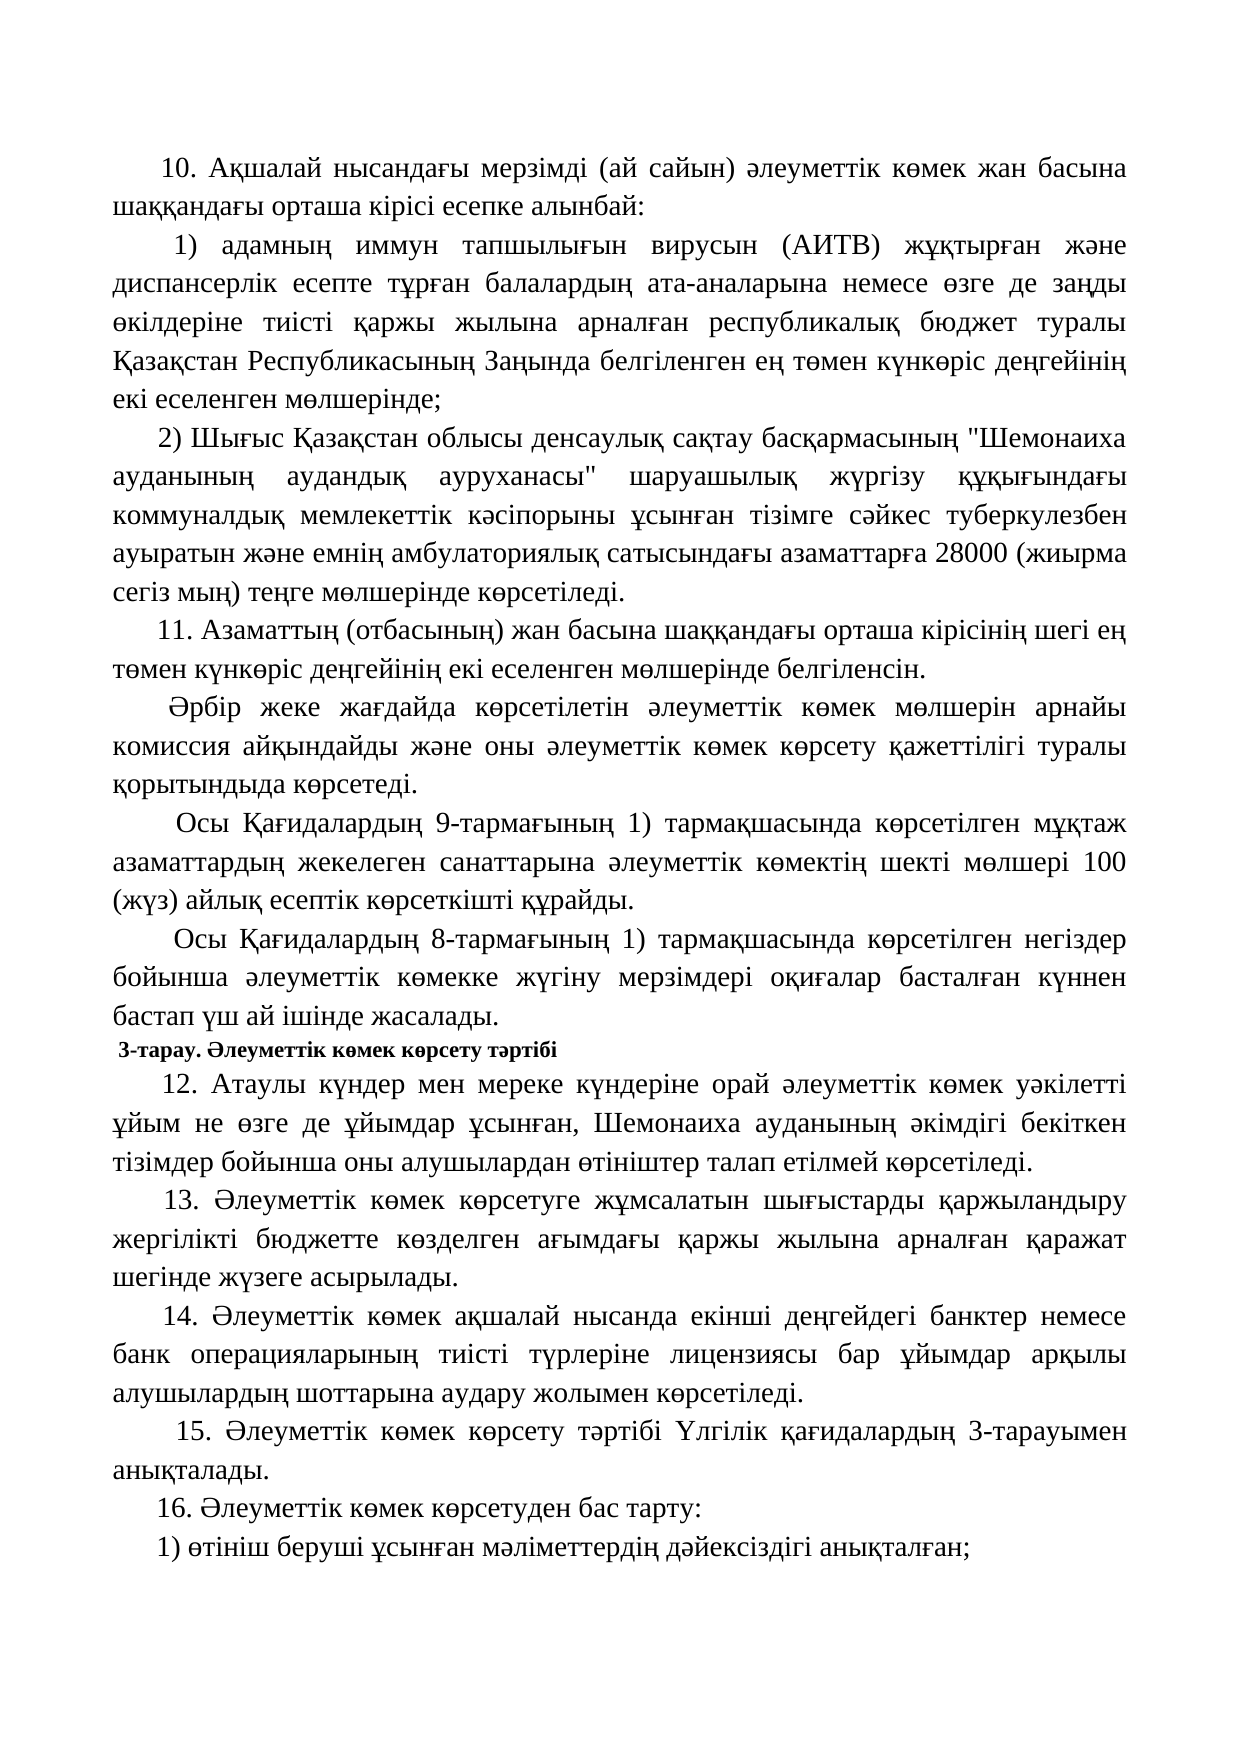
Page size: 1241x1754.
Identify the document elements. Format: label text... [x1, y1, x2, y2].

text Осы Қағидалардың 8-тармағының 1) тармақшасында көрсетілген негіздер бойынша әлеуметтік көмекке жүгіну мерзімдері оқиғалар басталған күннен бастап үш ай ішінде жасалады. [112, 921, 1128, 1031]
text 1) өтініш беруші ұсынған мәліметтердің дәйексіздігі анықталған; [112, 1529, 1128, 1563]
text 1) адамның иммун тапшылығын вирусын (АИТВ) жұқтырған және диспансерлік есепте тұрған балалардың ата-аналарына немесе өзге де заңды өкілдеріне тиісті қаржы жылына арналған республикалық бюджет туралы Қазақстан Республикасының Заңында белгіленген ең төмен күнкөріс деңгейінің екі еселенген мөлшерінде; [112, 227, 1128, 415]
text 15. Әлеуметтік көмек көрсету тәртібі Үлгілік қағидалардың 3-тарауымен анықталады. [112, 1413, 1128, 1486]
text 12. Атаулы күндер мен мереке күндеріне орай әлеуметтік көмек уәкілетті ұйым не өзге де ұйымдар ұсынған, Шемонаиха ауданының әкімдігі бекіткен тізімдер бойынша оны алушылардан өтініштер талап етілмей көрсетіледі. [112, 1067, 1128, 1177]
text 16. Әлеуметтік көмек көрсетуден бас тарту: [112, 1491, 1128, 1524]
text 14. Әлеуметтік көмек ақшалай нысанда екінші деңгейдегі банктер немесе банк операцияларының тиісті түрлеріне лицензиясы бар ұйымдар арқылы алушылардың шоттарына аудару жолымен көрсетіледі. [112, 1298, 1128, 1408]
text Осы Қағидалардың 9-тармағының 1) тармақшасында көрсетілген мұқтаж азаматтардың жекелеген санаттарына әлеуметтік көмектің шекті мөлшері 100 (жүз) айлық есептік көрсеткішті құрайды. [112, 805, 1128, 916]
text 3-тарау. Әлеуметтік көмек көрсету тәртібі [112, 1036, 1128, 1063]
text 11. Азаматтың (отбасының) жан басына шаққандағы орташа кірісінің шегі ең төмен күнкөріс деңгейінің екі еселенген мөлшерінде белгіленсін. [112, 612, 1128, 684]
text 13. Әлеуметтік көмек көрсетуге жұмсалатын шығыстарды қаржыландыру жергілікті бюджетте көзделген ағымдағы қаржы жылына арналған қаражат шегінде жүзеге асырылады. [112, 1182, 1128, 1293]
text 10. Ақшалай нысандағы мерзімді (ай сайын) әлеуметтік көмек жан басына шаққандағы орташа кірісі есепке алынбай: [112, 150, 1128, 222]
text 2) Шығыс Қазақстан облысы денсаулық сақтау басқармасының "Шемонаиха ауданының аудандық ауруханасы" шаруашылық жүргізу құқығындағы коммуналдық мемлекеттік кәсіпорыны ұсынған тізімге сәйкес туберкулезбен ауыратын және емнің амбулаториялық сатысындағы азаматтарға 28000 (жиырма сегіз мың) теңге мөлшерінде көрсетіледі. [112, 420, 1128, 607]
text Әрбір жеке жағдайда көрсетілетін әлеуметтік көмек мөлшерін арнайы комиссия айқындайды және оны әлеуметтік көмек көрсету қажеттілігі туралы қорытындыда көрсетеді. [112, 689, 1128, 800]
